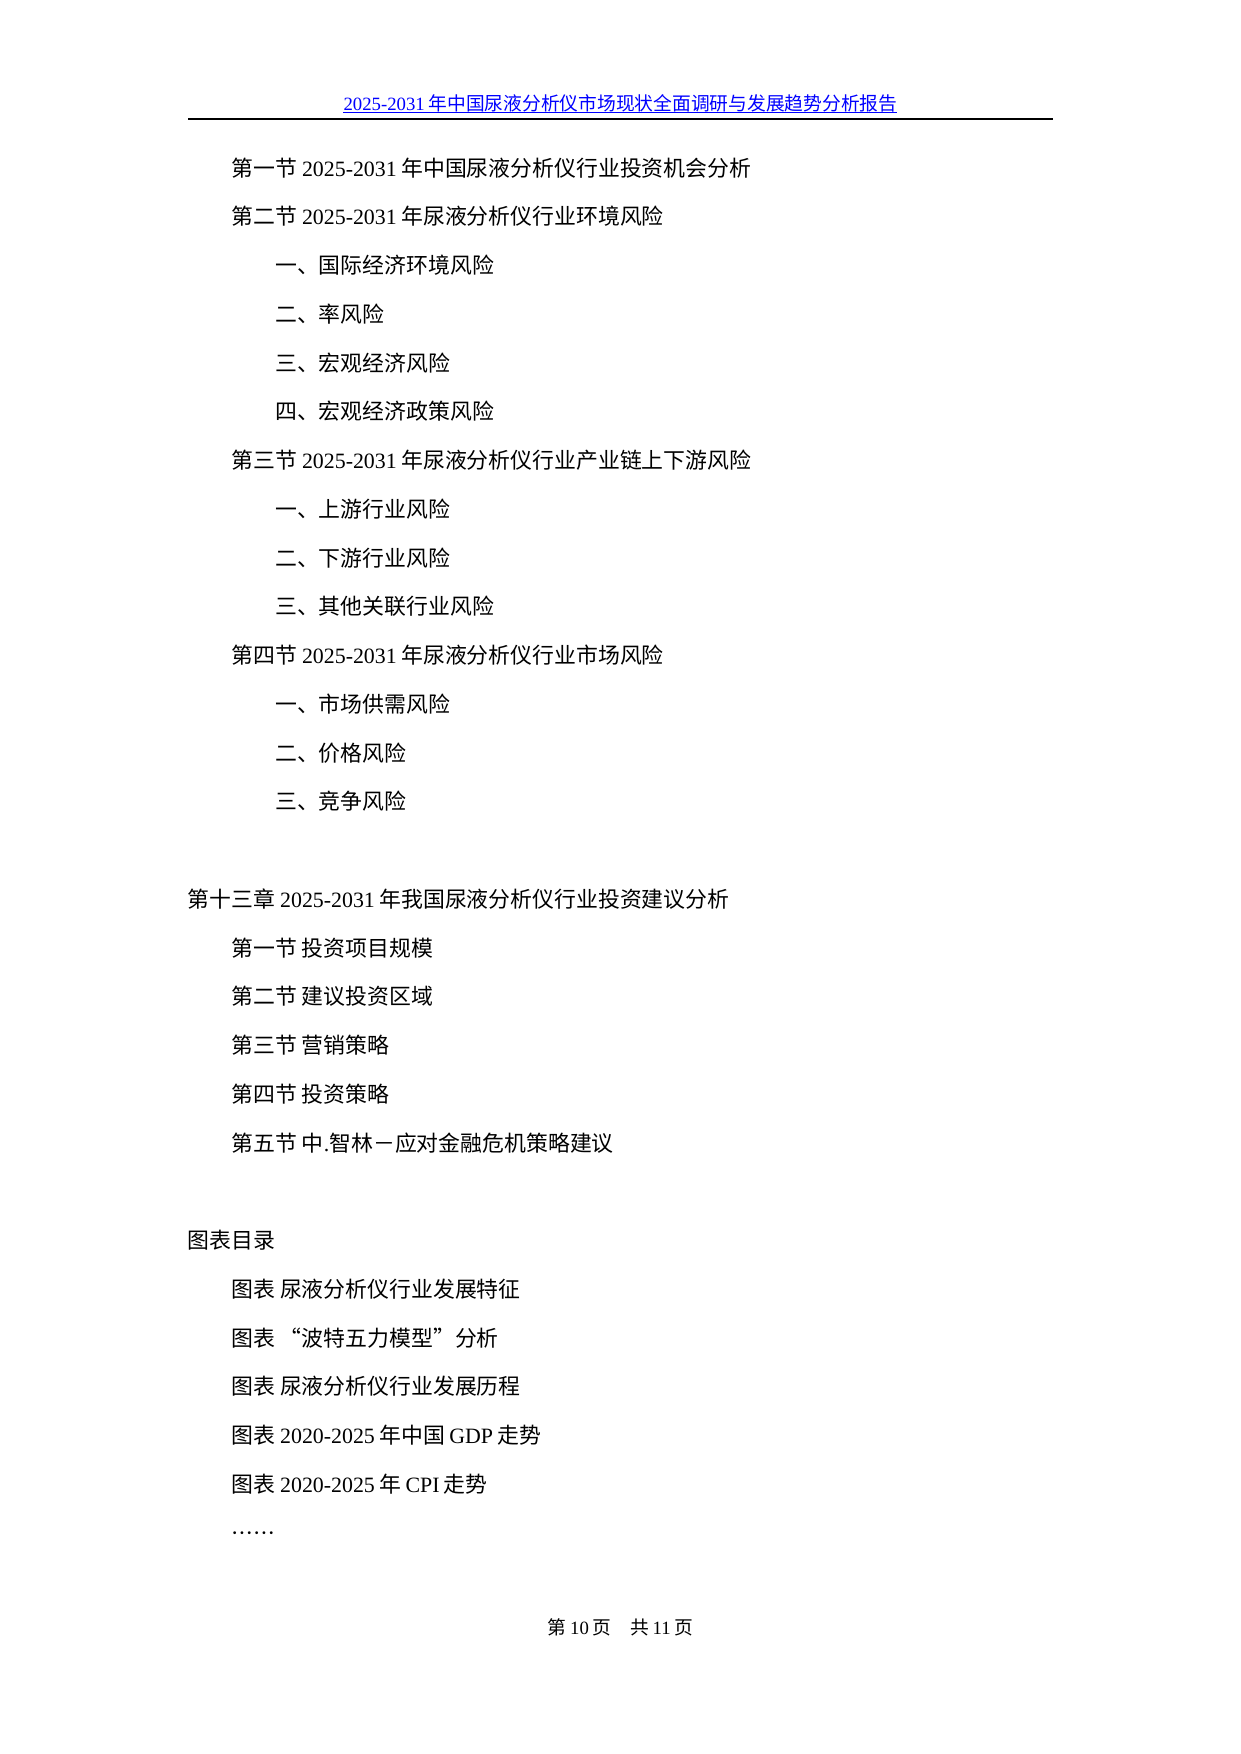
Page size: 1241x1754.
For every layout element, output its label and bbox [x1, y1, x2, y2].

text [187, 150, 1053, 1548]
